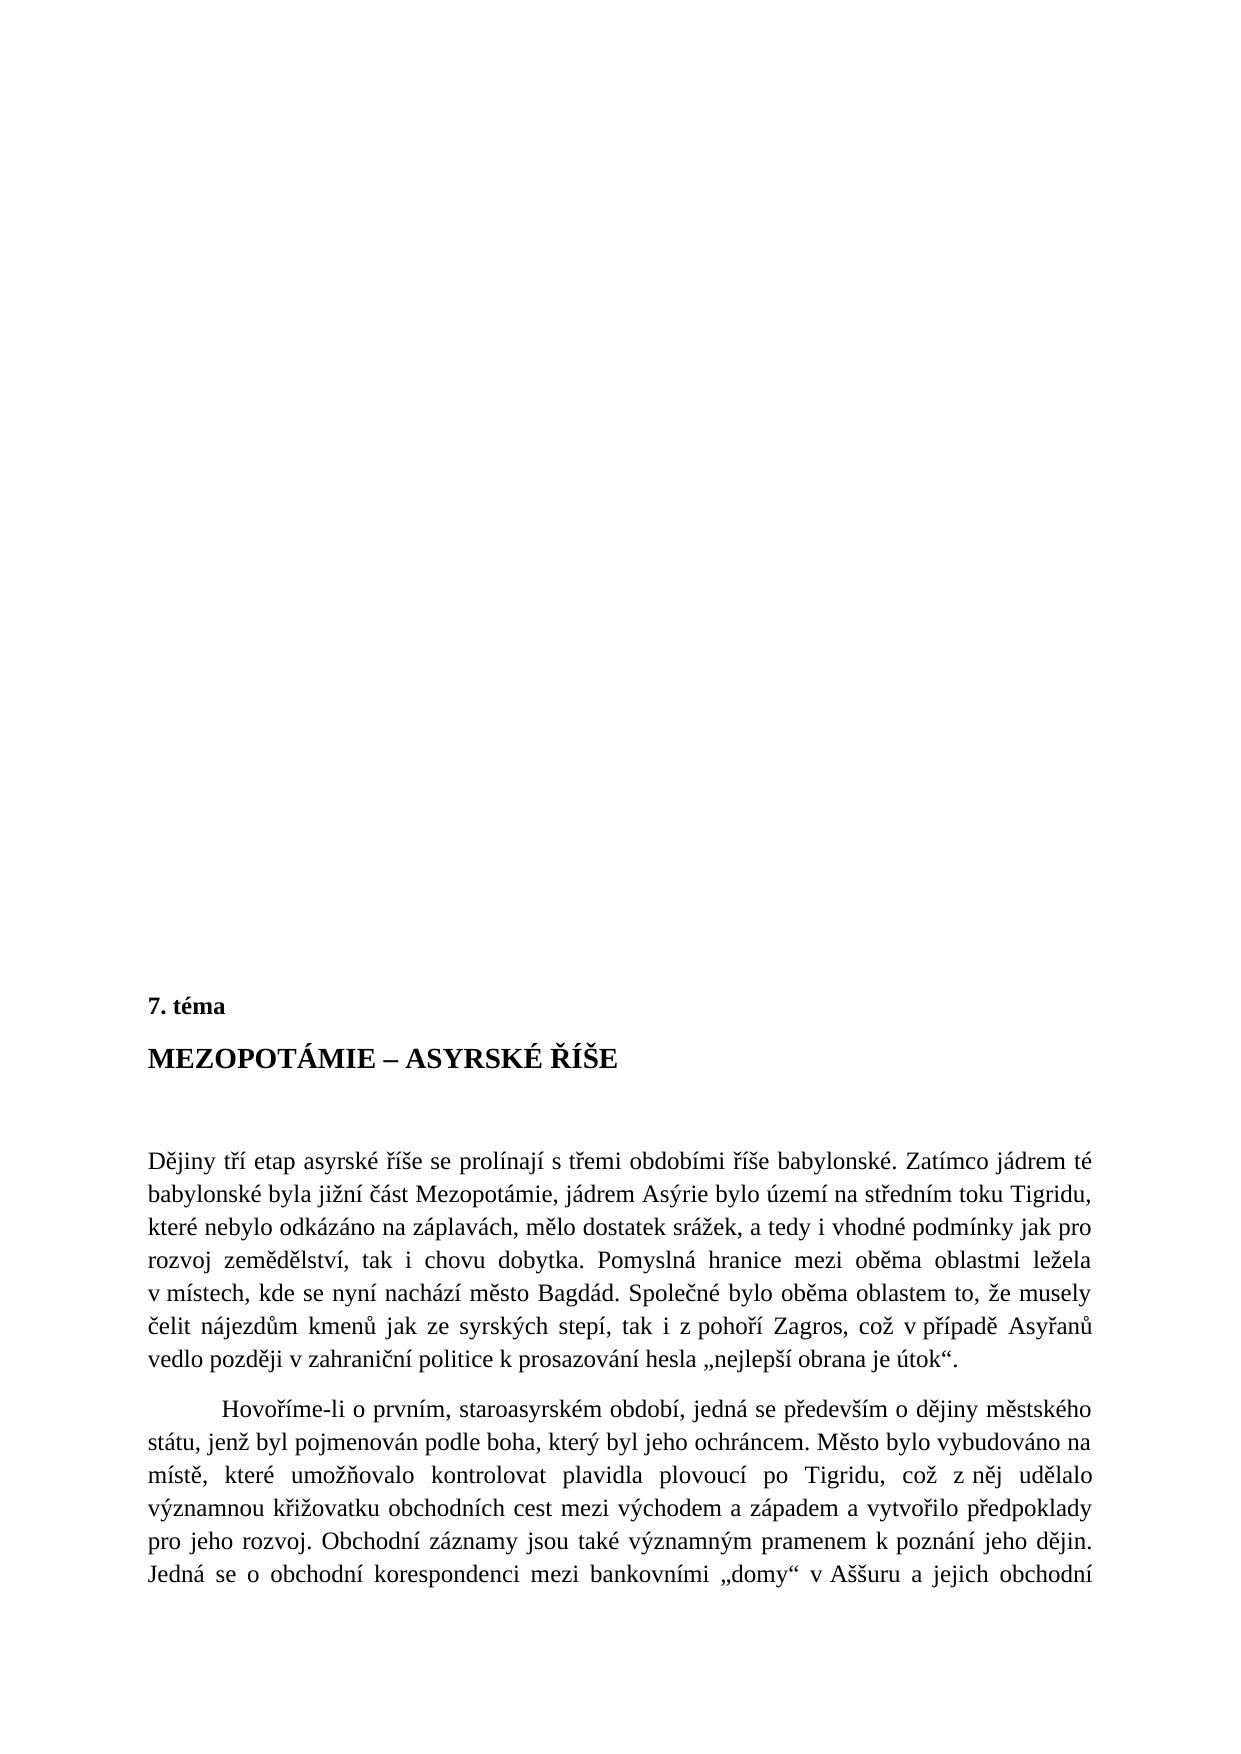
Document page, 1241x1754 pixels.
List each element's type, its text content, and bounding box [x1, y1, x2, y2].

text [148, 1394, 1093, 1588]
text 7. téma [148, 991, 1093, 1020]
text Dějiny tří etap asyrské říše se prolínají s třemi obdobími říše babylonské. Zatímco jádrem té babylonské byla jižní část Mezopotámie, jádrem Asýrie bylo území na středním toku Tigridu, které nebylo odkázáno na záplavách, mělo dostatek srážek, a tedy i vhodné podmínky jak pro rozvoj zemědělství, tak i chovu dobytka. Pomyslná hranice mezi oběma oblastmi ležela v místech, kde se nyní nachází město Bagdád. Společné bylo oběma oblastem to, že musely čelit nájezdům kmenů jak ze syrských stepí, tak i z pohoří Zagros, což v případě Asyřanů vedlo později v zahraniční politice k prosazování hesla „nejlepší obrana je útok“. [148, 1146, 1093, 1373]
text MEZOPOTÁMIE – ASYRSKÉ ŘÍŠE [148, 1041, 1093, 1074]
